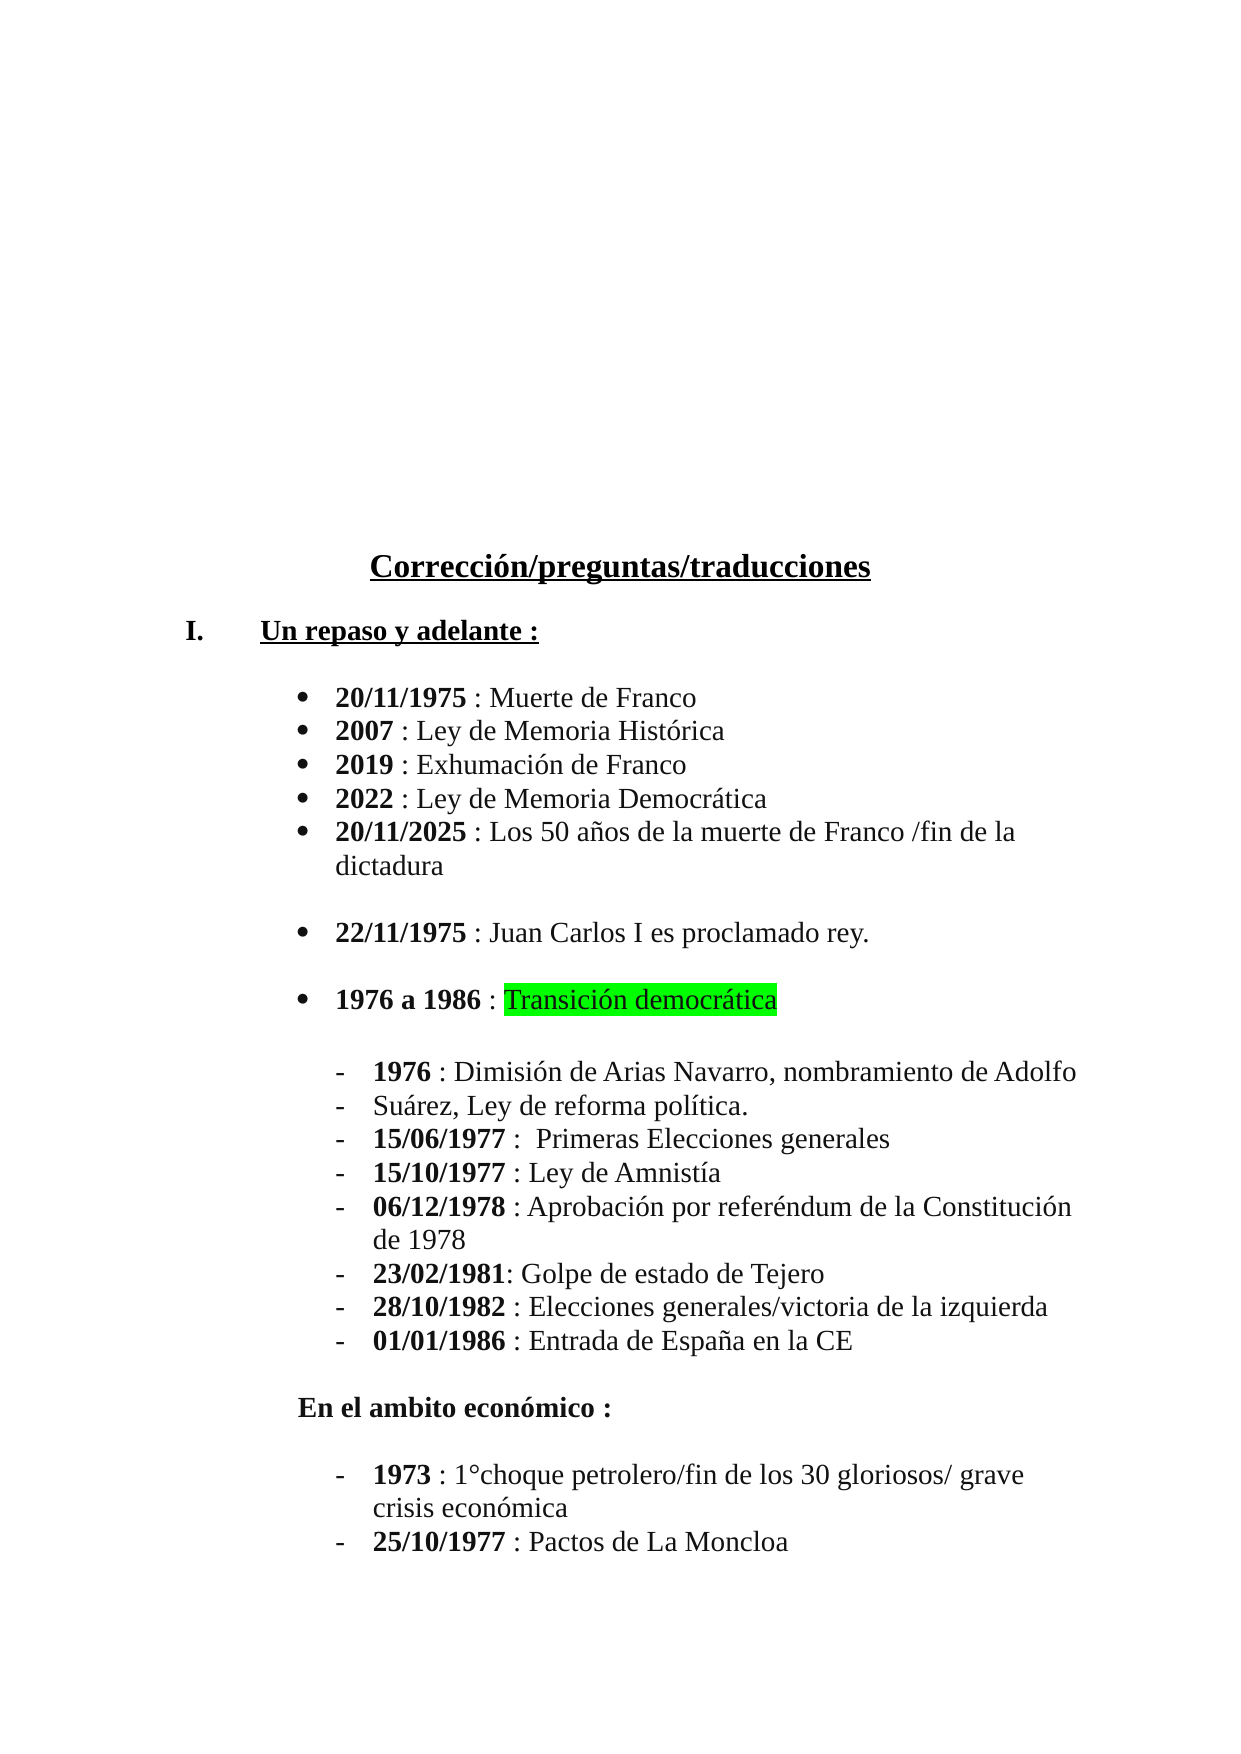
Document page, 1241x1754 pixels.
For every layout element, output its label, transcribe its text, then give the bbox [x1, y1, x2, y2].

list 2019 : Exhumación de Franco [298, 747, 1093, 781]
list 20/11/1975 : Muerte de Franco [298, 680, 1093, 713]
list 1976 : Dimisión de Arias Navarro, nombramiento de Adolfo [335, 1054, 1093, 1088]
list 25/10/1977 : Pactos de La Moncloa [335, 1524, 1093, 1558]
list Suárez, Ley de reforma política. [335, 1088, 1093, 1122]
text Corrección/preguntas/traducciones [148, 546, 1093, 585]
list 1976 a 1986 : Transición democrática [298, 982, 1093, 1016]
list 23/02/1981: Golpe de estado de Tejero [335, 1256, 1093, 1289]
list 15/06/1977 : Primeras Elecciones generales [335, 1122, 1093, 1155]
list 2022 : Ley de Memoria Democrática [298, 781, 1093, 814]
list 20/11/2025 : Los 50 años de la muerte de Franco /fin de la dictadura [298, 814, 1093, 882]
list 22/11/1975 : Juan Carlos I es proclamado rey. [298, 915, 1093, 949]
list Un repaso y adelante : [185, 613, 1093, 646]
list En el ambito económico : [298, 1390, 1093, 1423]
list 2007 : Ley de Memoria Histórica [298, 713, 1093, 747]
list 01/01/1986 : Entrada de España en la CE [335, 1323, 1093, 1356]
list 1973 : 1°choque petrolero/fin de los 30 gloriosos/ grave crisis económica [335, 1457, 1093, 1524]
list 15/10/1977 : Ley de Amnistía [335, 1155, 1093, 1189]
list 06/12/1978 : Aprobación por referéndum de la Constitución de 1978 [335, 1189, 1093, 1256]
list 28/10/1982 : Elecciones generales/victoria de la izquierda [335, 1289, 1093, 1323]
